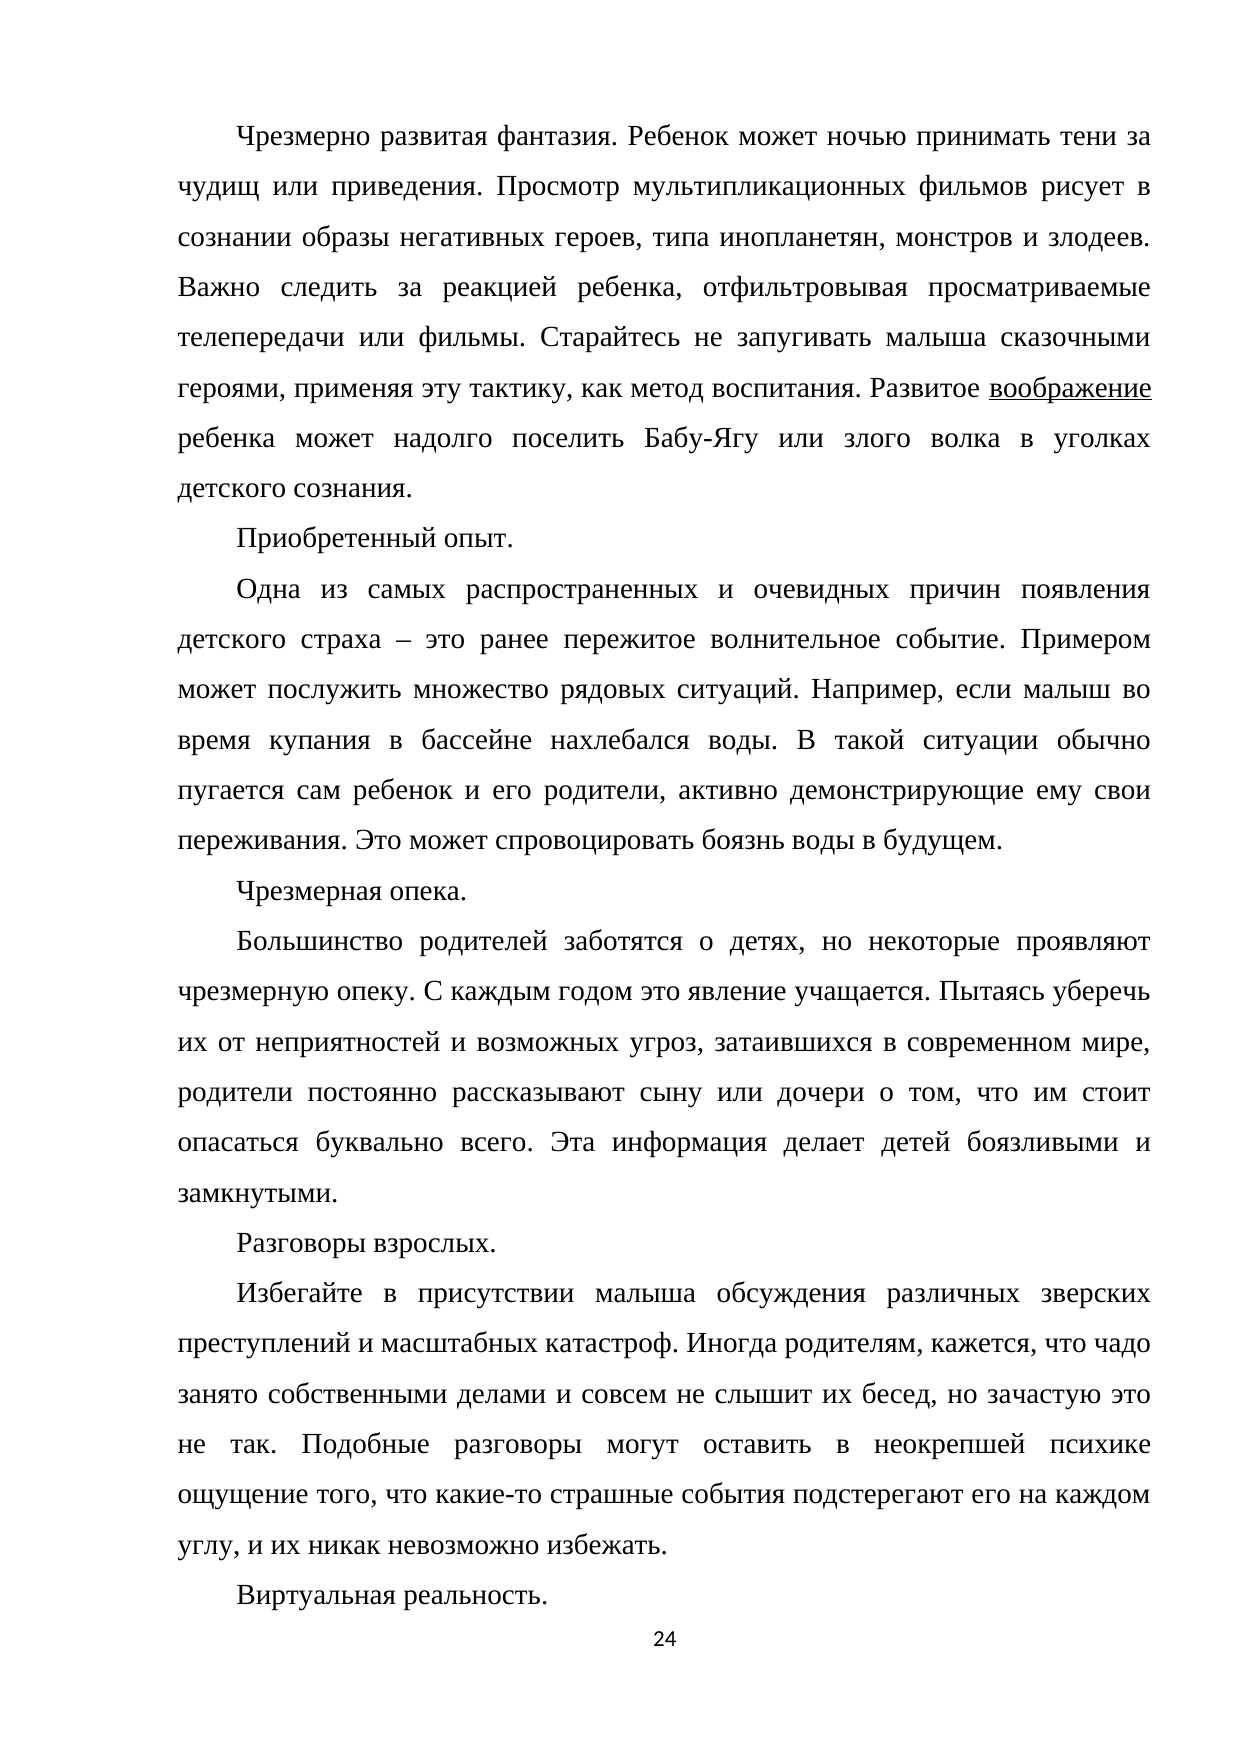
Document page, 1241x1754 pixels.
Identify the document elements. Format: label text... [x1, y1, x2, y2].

text Большинство родителей заботятся о детях, но некоторые проявляют чрезмерную опеку. С каждым годом это явление учащается. Пытаясь уберечь их от неприятностей и возможных угроз, затаившихся в современном мире, родители постоянно рассказывают сыну или дочери о том, что им стоит опасаться буквально всего. Эта информация делает детей боязливыми и замкнутыми. [177, 923, 1152, 1208]
text Чрезмерно развитая фантазия. Ребенок может ночью принимать тени за чудищ или приведения. Просмотр мультипликационных фильмов рисует в сознании образы негативных героев, типа инопланетян, монстров и злодеев. Важно следить за реакцией ребенка, отфильтровывая просматриваемые телепередачи или фильмы. Старайтесь не запугивать малыша сказочными героями, применяя эту тактику, как метод воспитания. Развитое воображение ребенка может надолго поселить Бабу-Ягу или злого волка в уголках детского сознания. [177, 118, 1152, 504]
text Избегайте в присутствии малыша обсуждения различных зверских преступлений и масштабных катастроф. Иногда родителям, кажется, что чадо занято собственными делами и совсем не слышит их бесед, но зачастую это не так. Подобные разговоры могут оставить в неокрепшей психике ощущение того, что какие-то страшные события подстерегают его на каждом углу, и их никак невозможно избежать. [177, 1275, 1152, 1560]
text Виртуальная реальность. [177, 1577, 1152, 1611]
text Разговоры взрослых. [177, 1225, 1152, 1258]
text Одна из самых распространенных и очевидных причин появления детского страха – это ранее пережитое волнительное событие. Примером может послужить множество рядовых ситуаций. Например, если малыш во время купания в бассейне нахлебался воды. В такой ситуации обычно пугается сам ребенок и его родители, активно демонстрирующие ему свои переживания. Это может спровоцировать боязнь воды в будущем. [177, 571, 1152, 856]
text Приобретенный опыт. [177, 521, 1152, 554]
text Чрезмерная опека. [177, 873, 1152, 906]
